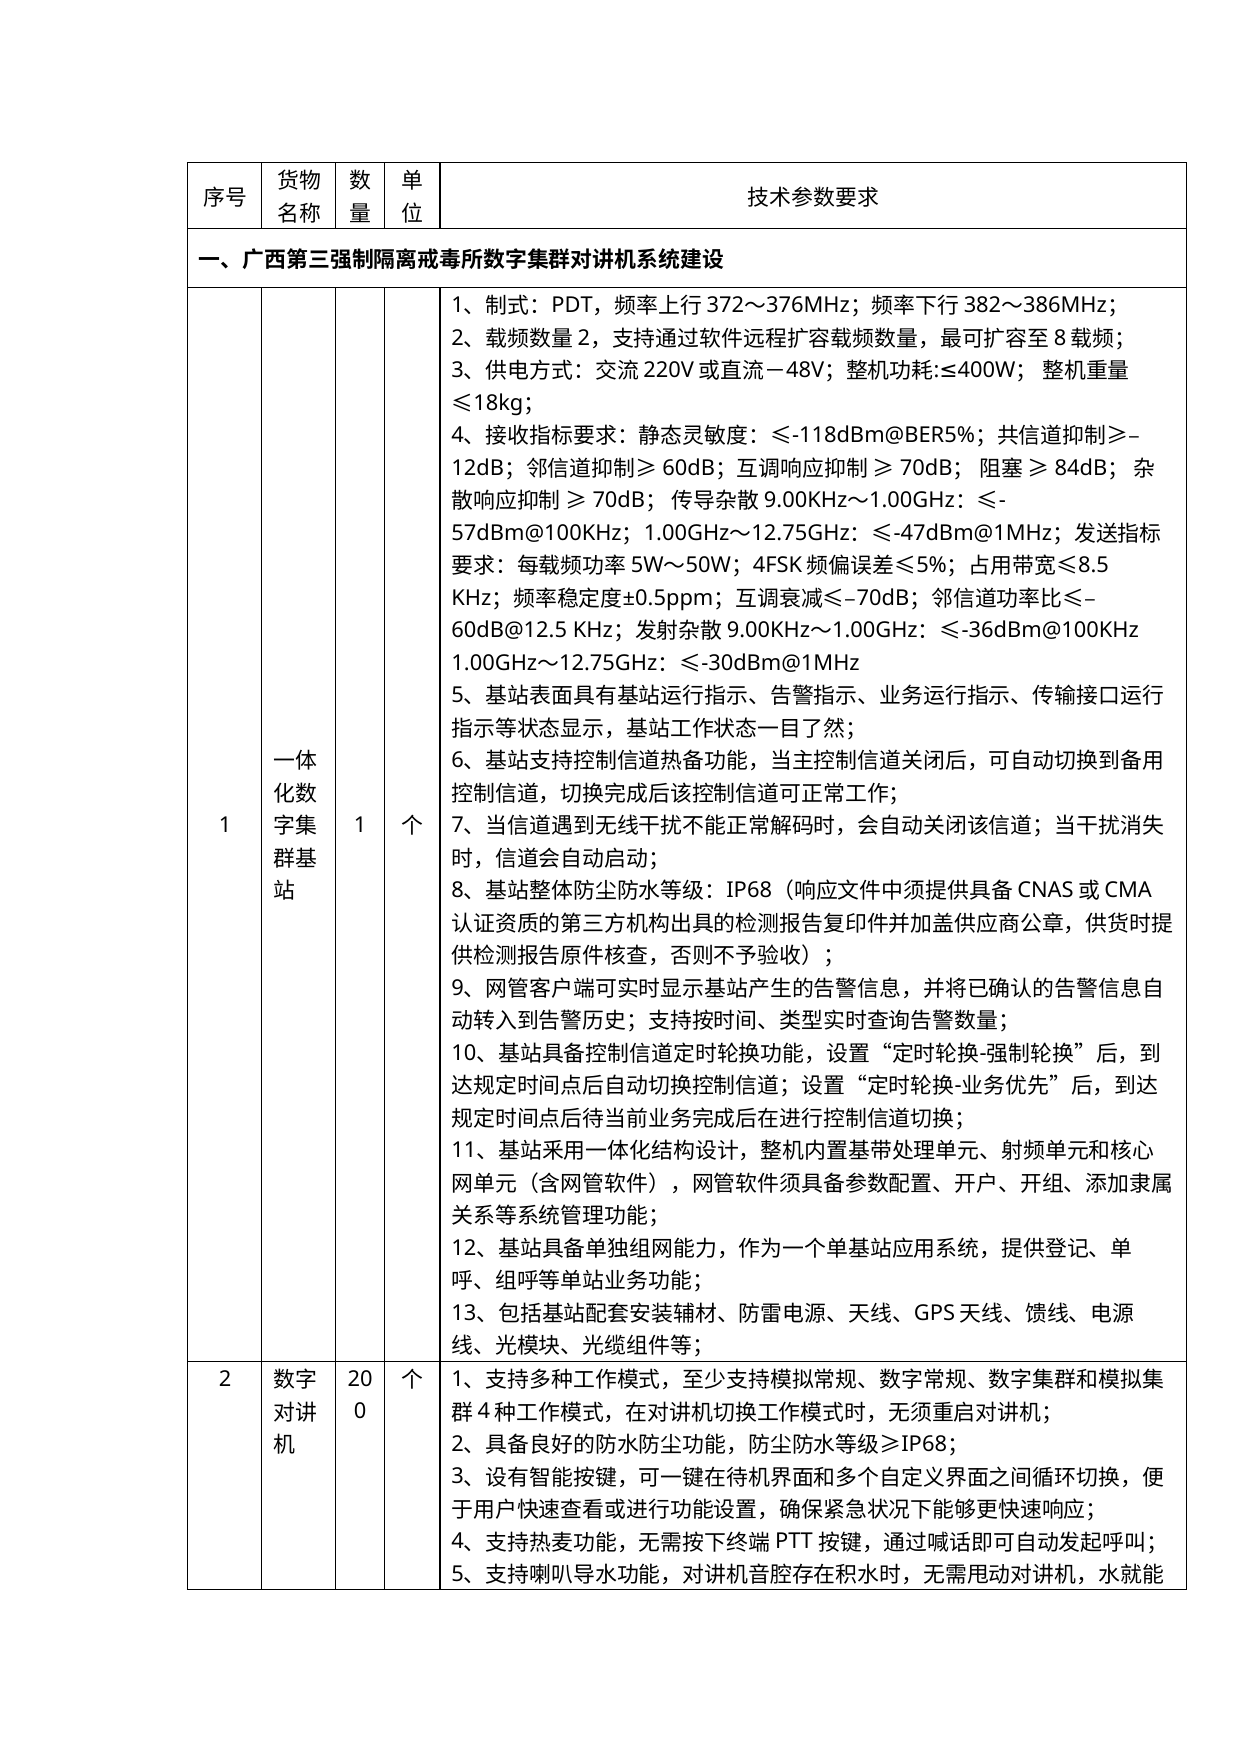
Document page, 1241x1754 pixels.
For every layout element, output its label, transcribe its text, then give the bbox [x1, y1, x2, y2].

table_header 货物名称 [262, 163, 335, 228]
table_header 数量 [336, 163, 384, 228]
table_cell 个 [385, 288, 439, 1361]
table_cell 1 [188, 288, 261, 1361]
table_cell 1、制式：PDT，频率上行372～376MHz；频率下行382～386MHz； 2、载频数量2，支持通过软件远程扩容载频数量，最可扩容至8载频； 3、供电方式：交流220V或直流－48V；整机功耗:≤400W； 整机重量≤18kg； 4、接收指标要求：静态灵敏度：≤-118dBm@BER5%；共信道抑制≥–12dB；邻信道抑制≥ 60dB；互调响应抑制 ≥ 70dB； 阻塞 ≥ 84dB； 杂散响应抑制 ≥ 70dB； 传导杂散9.00KHz～1.00GHz：≤-57dBm@100KHz；1.00GHz～12.75GHz：≤-47dBm@1MHz；发送指标要求：每载频功率5W～50W；4FSK频偏误差≤5%；占用带宽≤8.5 KHz；频率稳定度±0.5ppm；互调衰减≤–70dB；邻信道功率比≤–60dB@12.5 KHz；发射杂散9.00KHz～1.00GHz：≤-36dBm@100KHz 1.00GHz～12.75GHz：≤-30dBm@1MHz 5、基站表面具有基站运行指示、告警指示、业务运行指示、传输接口运行指示等状态显示，基站工作状态一目了然； 6、基站支持控制信道热备功能，当主控制信道关闭后，可自动切换到备用控制信道，切换完成后该控制信道可正常工作； 7、当信道遇到无线干扰不能正常解码时，会自动关闭该信道；当干扰消失时，信道会自动启动； 8、基站整体防尘防水等级：IP68（响应文件中须提供具备CNAS或CMA认证资质的第三方机构出具的检测报告复印件并加盖供应商公章，供货时提供检测报告原件核查，否则不予验收）； 9、网管客户端可实时显示基站产生的告警信息，并将已确认的告警信息自动转入到告警历史；支持按时间、类型实时查询告警数量； 10、基站具备控制信道定时轮换功能，设置“定时轮换-强制轮换”后，到达规定时间点后自动切换控制信道；设置“定时轮换-业务优先”后，到达规定时间点后待当前业务完成后在进行控制信道切换； 11、基站釆用一体化结构设计，整机内置基带处理单元、射频单元和核心网单元（含网管软件），网管软件须具备参数配置、开户、开组、添加隶属关系等系统管理功能； 12、基站具备单独组网能力，作为一个单基站应用系统，提供登记、单呼、组呼等单站业务功能； 13、包括基站配套安装辅材、防雷电源、天线、GPS天线、馈线、电源线、光模块、光缆组件等； [441, 288, 1186, 1361]
table_header 单位 [385, 163, 439, 228]
table_cell 个 [385, 1362, 439, 1589]
table_header 技术参数要求 [441, 163, 1186, 228]
table_cell 数字对讲机 [262, 1362, 335, 1589]
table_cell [441, 1362, 1186, 1589]
table_cell 一体化数字集群基站 [262, 288, 335, 1361]
table_cell 一、广西第三强制隔离戒毒所数字集群对讲机系统建设 [188, 229, 1186, 287]
table_header 序号 [188, 163, 261, 228]
table_cell 2 [188, 1362, 261, 1589]
table_cell 200 [336, 1362, 384, 1589]
table_cell 1 [336, 288, 384, 1361]
